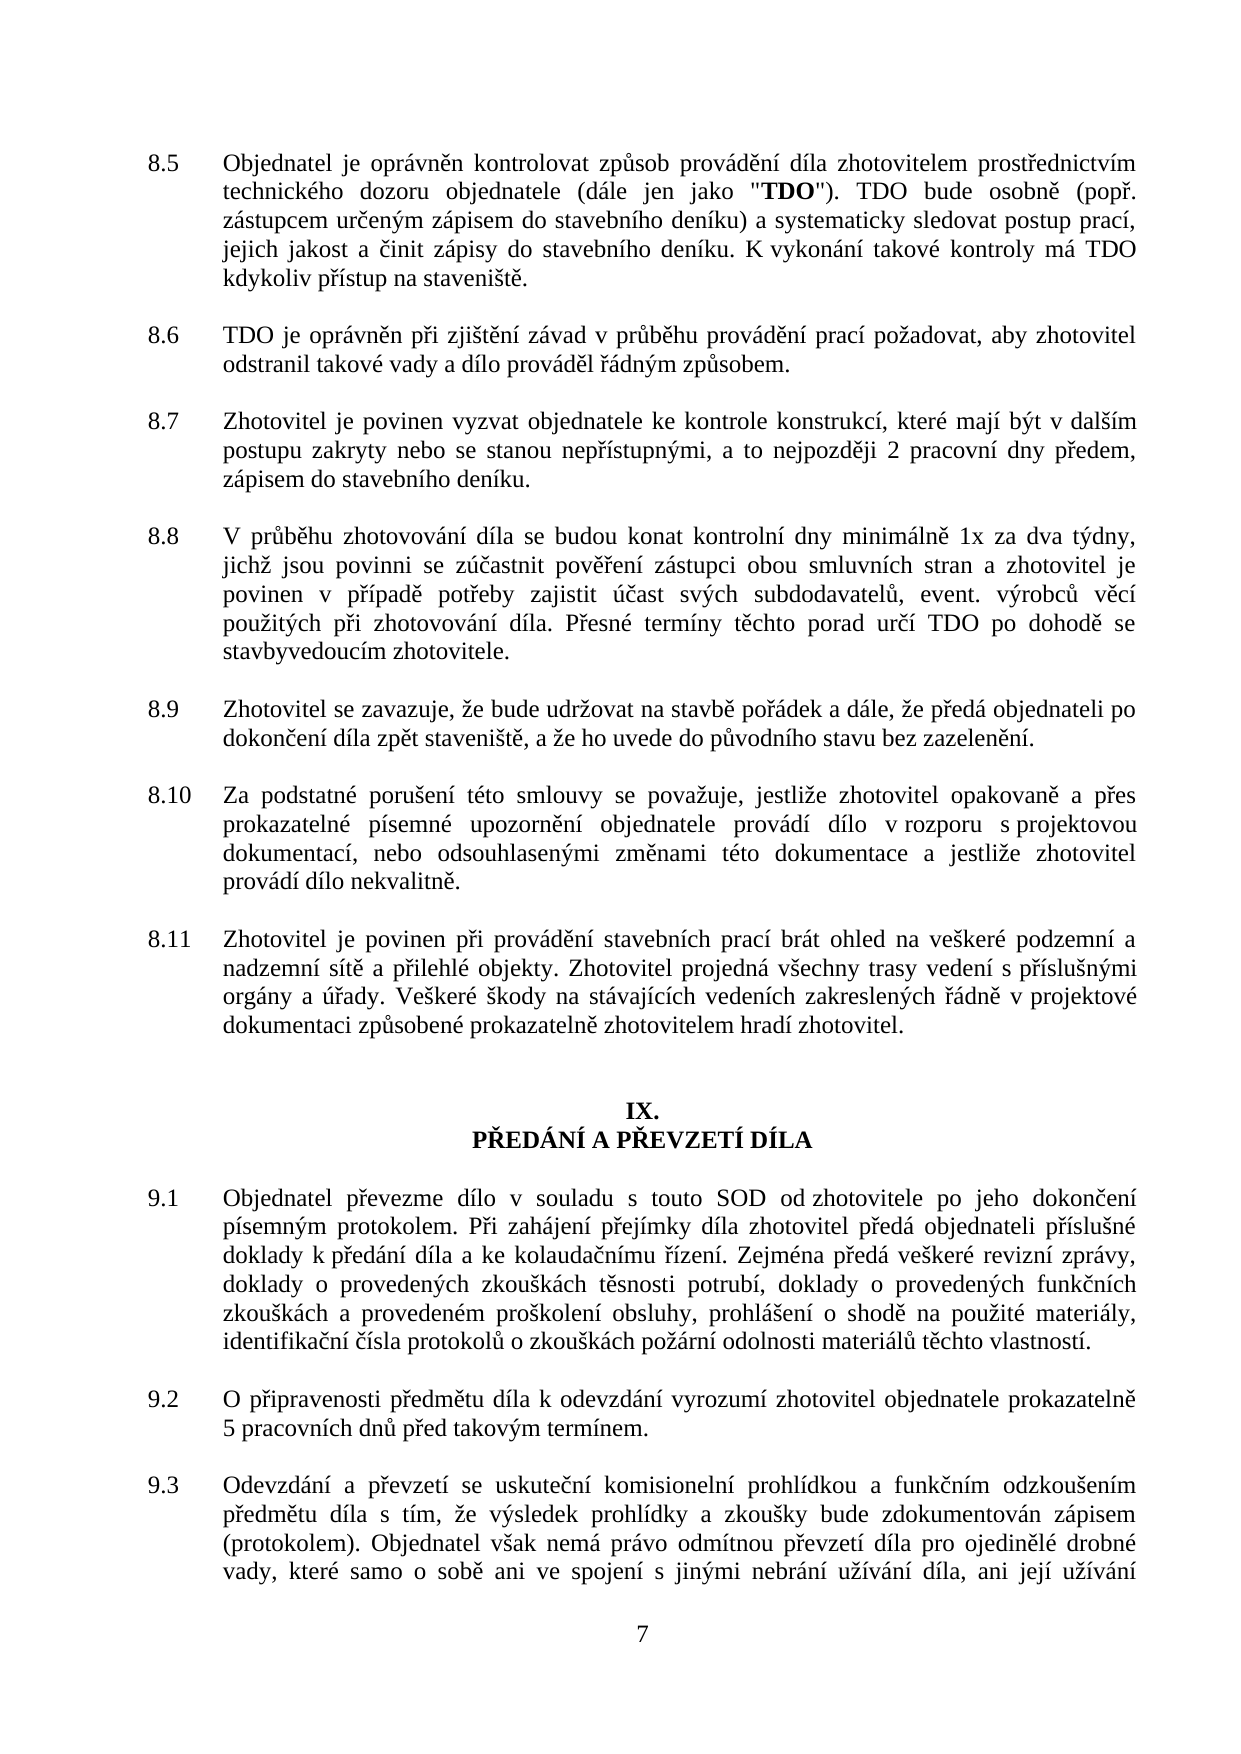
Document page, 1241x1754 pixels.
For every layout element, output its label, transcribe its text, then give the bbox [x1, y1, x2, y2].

list Zhotovitel je povinen při provádění stavebních prací brát ohled na veškeré podzemní a nadzemní sítě a přilehlé objekty. Zhotovitel projedná všechny trasy vedení s příslušnými orgány a úřady. Veškeré škody na stávajících vedeních zakreslených řádně v projektové dokumentaci způsobené prokazatelně zhotovitelem hradí zhotovitel. [148, 924, 1137, 1039]
text PŘEDÁNÍ A PŘEVZETÍ DÍLA [148, 1125, 1137, 1154]
list Zhotovitel je povinen vyzvat objednatele ke kontrole konstrukcí, které mají být v dalším postupu zakryty nebo se stanou nepřístupnými, a to nejpozději 2 pracovní dny předem, zápisem do stavebního deníku. [148, 406, 1137, 493]
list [148, 1470, 1137, 1585]
list Objednatel je oprávněn kontrolovat způsob provádění díla zhotovitelem prostřednictvím technického dozoru objednatele (dále jen jako "TDO"). TDO bude osobně (popř. zástupcem určeným zápisem do stavebního deníku) a systematicky sledovat postup prací, jejich jakost a činit zápisy do stavebního deníku. K vykonání takové kontroly má TDO kdykoliv přístup na staveniště. [148, 148, 1137, 291]
list Za podstatné porušení této smlouvy se považuje, jestliže zhotovitel opakovaně a přes prokazatelné písemné upozornění objednatele provádí dílo v rozporu s projektovou dokumentací, nebo odsouhlasenými změnami této dokumentace a jestliže zhotovitel provádí dílo nekvalitně. [148, 780, 1137, 895]
list Zhotovitel se zavazuje, že bude udržovat na stavbě pořádek a dále, že předá objednateli po dokončení díla zpět staveniště, a že ho uvede do původního stavu bez zazelenění. [148, 694, 1137, 751]
list O připravenosti předmětu díla k odevzdání vyrozumí zhotovitel objednatele prokazatelně 5 pracovních dnů před takovým termínem. [148, 1384, 1137, 1441]
list Objednatel převezme dílo v souladu s touto SOD od zhotovitele po jeho dokončení písemným protokolem. Při zahájení přejímky díla zhotovitel předá objednateli příslušné doklady k předání díla a ke kolaudačnímu řízení. Zejména předá veškeré revizní zprávy, doklady o provedených zkouškách těsnosti potrubí, doklady o provedených funkčních zkouškách a provedeném proškolení obsluhy, prohlášení o shodě na použité materiály, identifikační čísla protokolů o zkouškách požární odolnosti materiálů těchto vlastností. [148, 1183, 1137, 1355]
list TDO je oprávněn při zjištění závad v průběhu provádění prací požadovat, aby zhotovitel odstranil takové vady a dílo prováděl řádným způsobem. [148, 320, 1137, 378]
list V průběhu zhotovování díla se budou konat kontrolní dny minimálně 1x za dva týdny, jichž jsou povinni se zúčastnit pověření zástupci obou smluvních stran a zhotovitel je povinen v případě potřeby zajistit účast svých subdodavatelů, event. výrobců věcí použitých při zhotovování díla. Přesné termíny těchto porad určí TDO po dohodě se stavbyvedoucím zhotovitele. [148, 521, 1137, 665]
text IX. [148, 1096, 1137, 1125]
